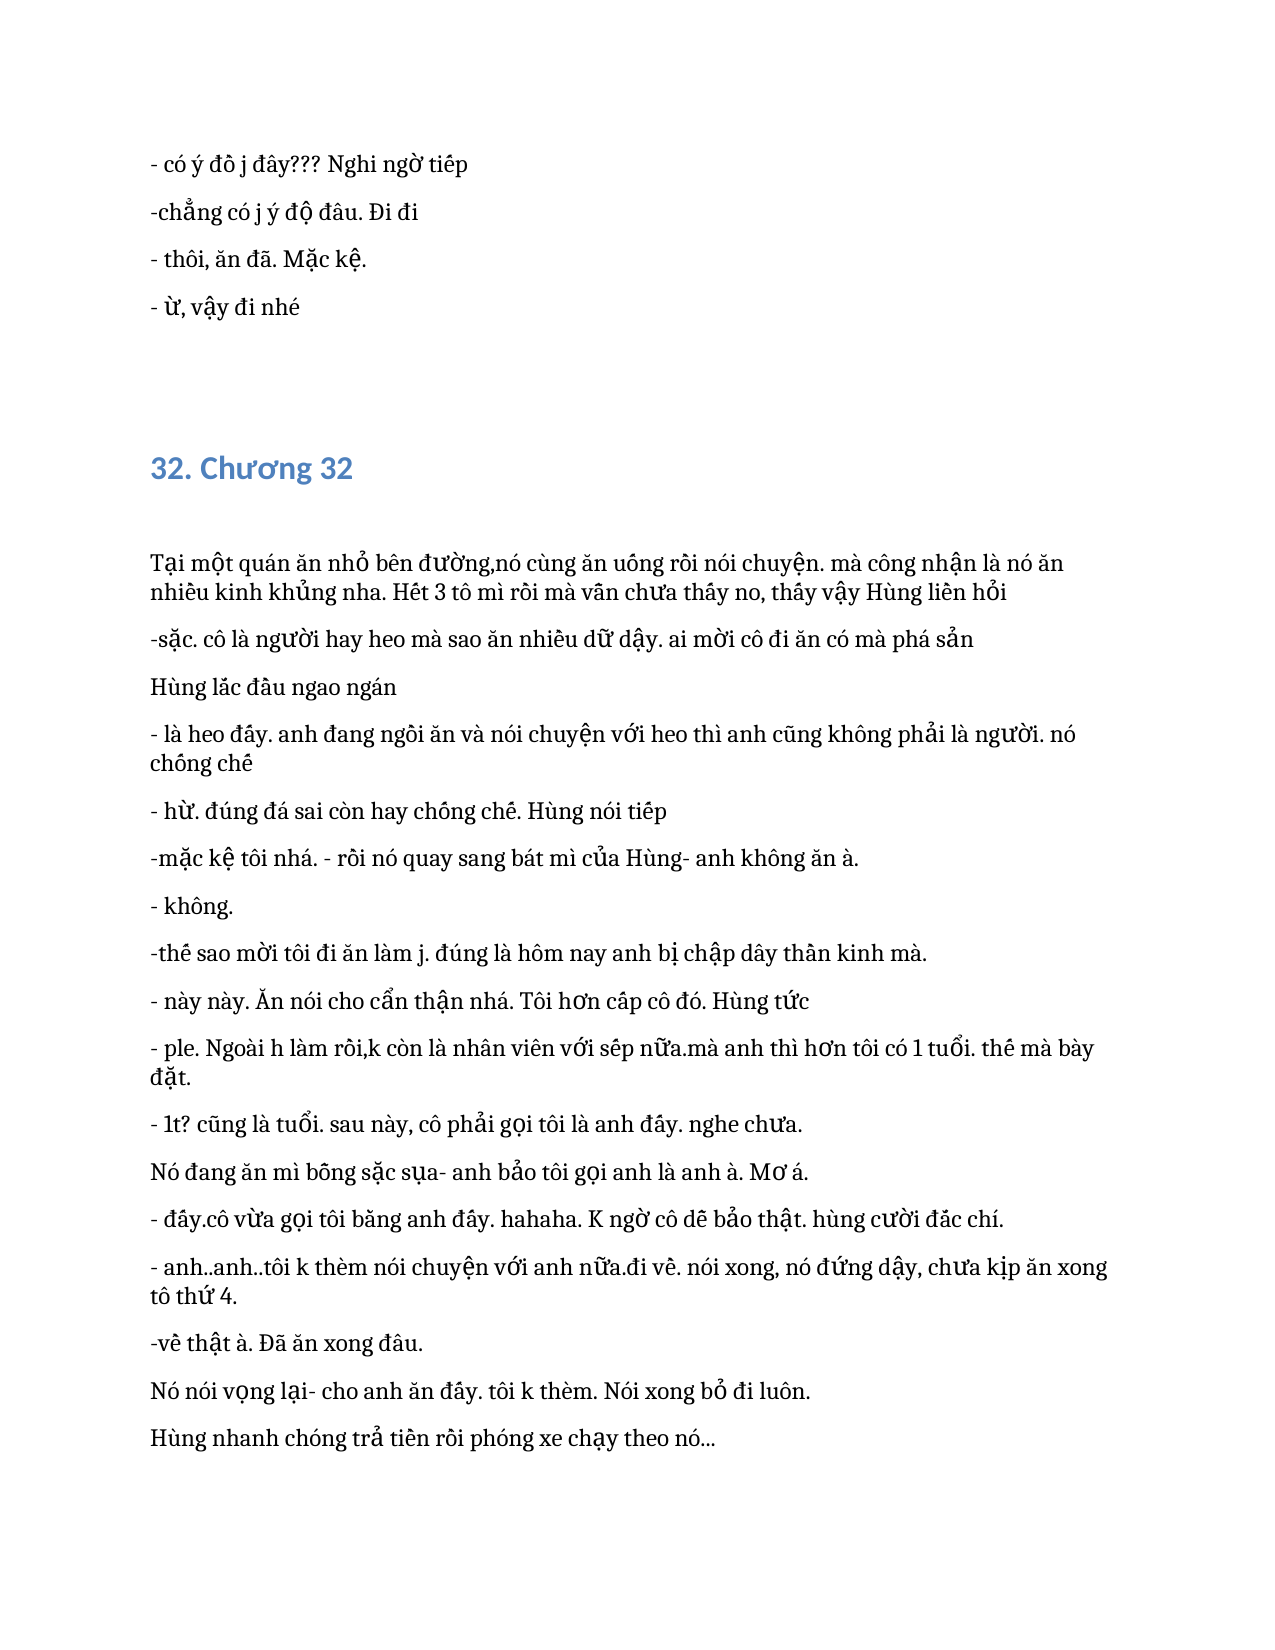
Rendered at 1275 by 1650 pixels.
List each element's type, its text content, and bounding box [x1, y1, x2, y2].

text - không. [150, 892, 1125, 920]
text - có ý đồ j đây??? Nghi ngờ tiếp [150, 150, 1125, 179]
text Nó nói vọng lại- cho anh ăn đấy. tôi k thèm. Nói xong bỏ đi luôn. [150, 1377, 1125, 1405]
text - hừ. đúng đá sai còn hay chống chế. Hùng nói tiếp [150, 797, 1125, 825]
text -chẳng có j ý độ đâu. Đi đi [150, 197, 1125, 226]
text - thôi, ăn đã. Mặc kệ. [150, 245, 1125, 274]
text Hùng nhanh chóng trả tiền rồi phóng xe chạy theo nó... [150, 1424, 1125, 1453]
text - anh..anh..tôi k thèm nói chuyện với anh nữa.đi về. nói xong, nó đứng dậy, chưa kịp ăn xong tô thứ 4. [150, 1253, 1125, 1310]
text - ừ, vậy đi nhé [150, 292, 1125, 321]
text - ple. Ngoài h làm rồi,k còn là nhân viên với sếp nữa.mà anh thì hơn tôi có 1 tuổi. thế mà bày đặt. [150, 1034, 1125, 1092]
text -sặc. cô là người hay heo mà sao ăn nhiều dữ dậy. ai mời cô đi ăn có mà phá sản [150, 625, 1125, 654]
text Tại một quán ăn nhỏ bên đường,nó cùng ăn uống rồi nói chuyện. mà công nhận là nó ăn nhiều kinh khủng nha. Hết 3 tô mì rồi mà vẫn chưa thấy no, thấy vậy Hùng liền hỏi [150, 492, 1125, 607]
text - này này. Ăn nói cho cẩn thận nhá. Tôi hơn cấp cô đó. Hùng tức [150, 987, 1125, 1015]
subtitle 32. Chương 32 [150, 447, 1125, 488]
text Nó đang ăn mì bỗng sặc sụa- anh bảo tôi gọi anh là anh à. Mơ á. [150, 1158, 1125, 1187]
text -thế sao mời tôi đi ăn làm j. đúng là hôm nay anh bị chập dây thần kinh mà. [150, 939, 1125, 968]
text -về thật à. Đã ăn xong đâu. [150, 1329, 1125, 1358]
text - 1t? cũng là tuổi. sau này, cô phải gọi tôi là anh đấy. nghe chưa. [150, 1110, 1125, 1139]
text - là heo đấy. anh đang ngồi ăn và nói chuyện với heo thì anh cũng không phải là người. nó chống chế [150, 720, 1125, 778]
text - đấy.cô vừa gọi tôi bằng anh đấy. hahaha. K ngờ cô dễ bảo thật. hùng cười đắc chí. [150, 1205, 1125, 1234]
text -mặc kệ tôi nhá. - rồi nó quay sang bát mì của Hùng- anh không ăn à. [150, 844, 1125, 873]
text Hùng lắc đầu ngao ngán [150, 673, 1125, 702]
